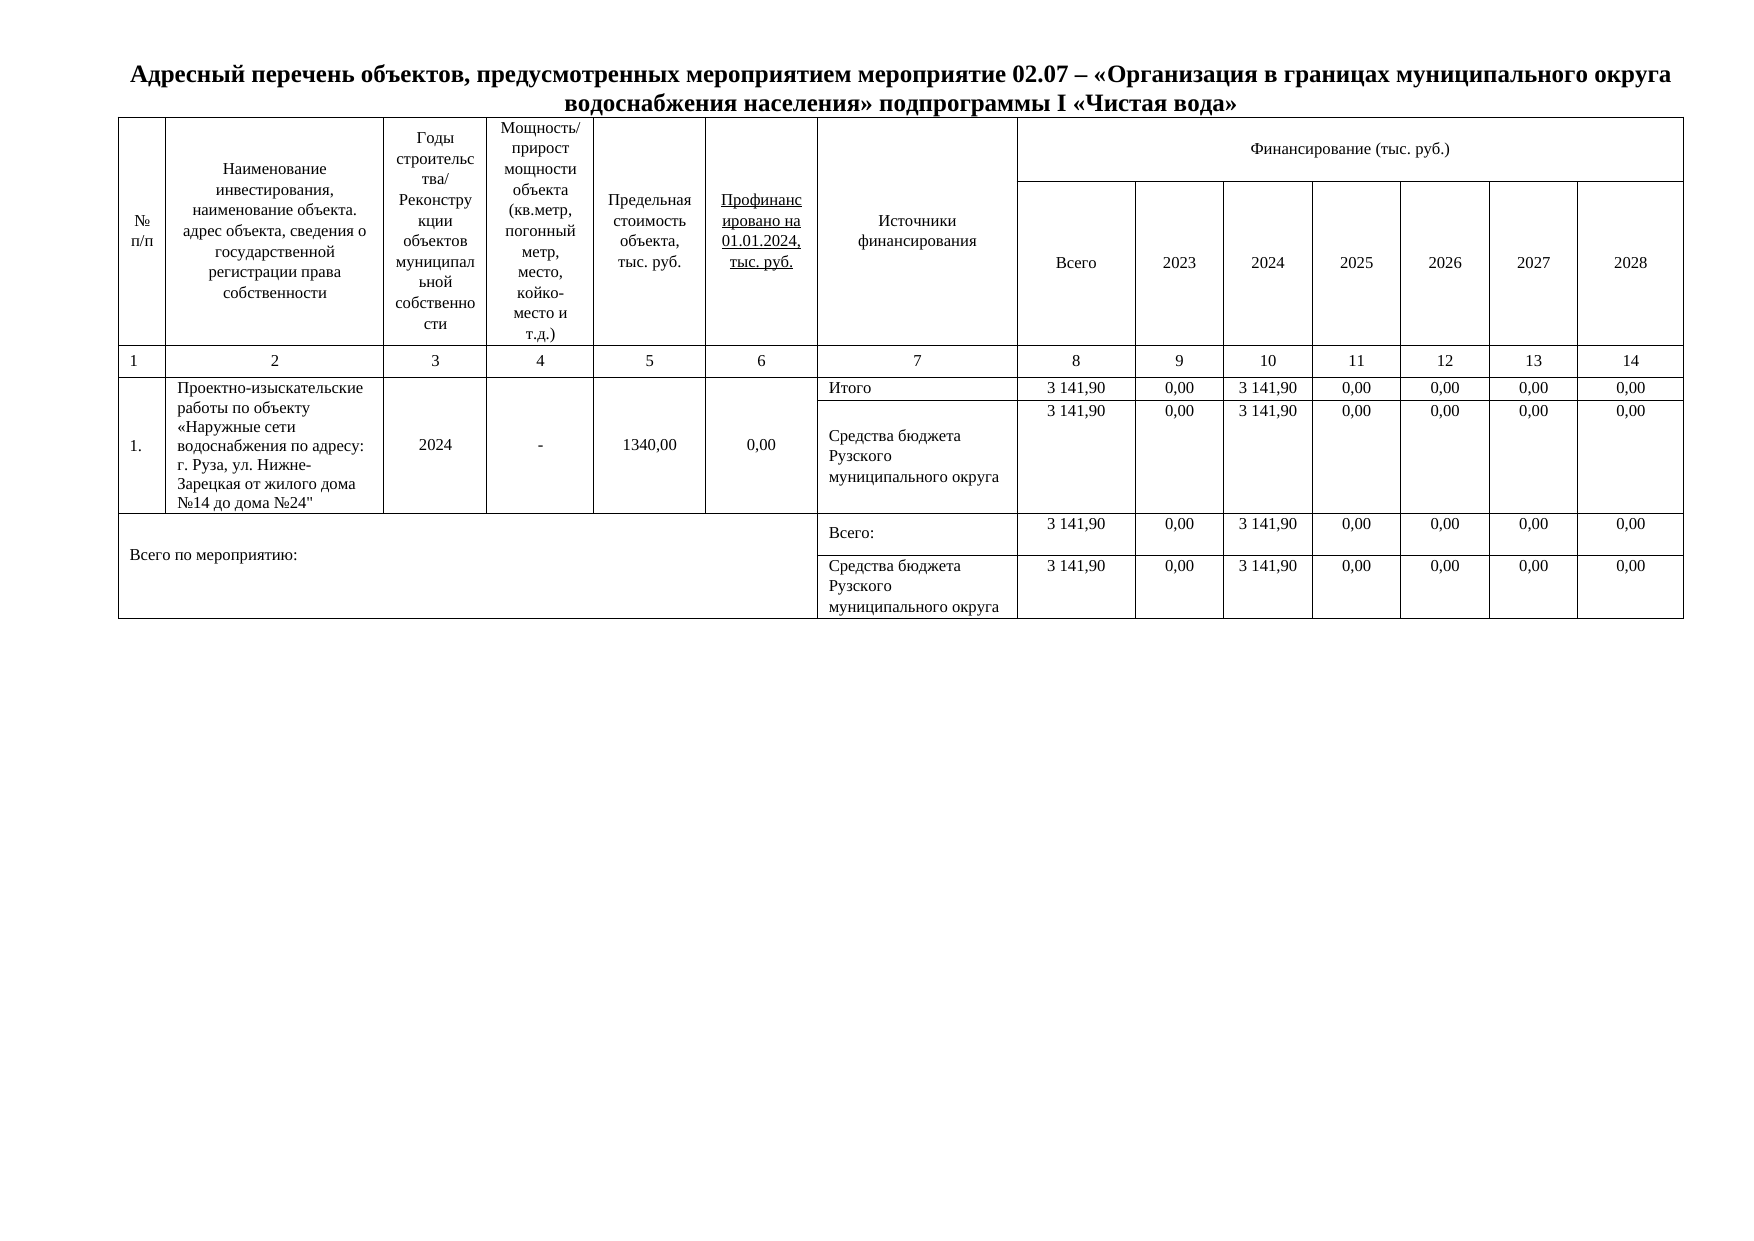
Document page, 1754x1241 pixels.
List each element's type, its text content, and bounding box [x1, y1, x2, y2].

table_cell 3 141,90 [1018, 378, 1135, 399]
text Адресный перечень объектов, предусмотренных мероприятием мероприятие 02.07 ‒ «Организация в границах муниципального округа водоснабжения населения» подпрограммы I «Чистая вода» [118, 59, 1683, 117]
table_cell 3 141,90 [1224, 514, 1312, 554]
table_cell 0,00 [1136, 378, 1223, 399]
table_cell 0,00 [1490, 514, 1577, 554]
table_header № п/п [119, 118, 165, 345]
table_cell 3 141,90 [1224, 401, 1312, 512]
table_cell 3 141,90 [1018, 514, 1135, 554]
table_cell 4 [487, 346, 593, 377]
table_cell - [487, 378, 593, 512]
table_cell 0,00 [1578, 401, 1683, 512]
table_cell 3 141,90 [1018, 556, 1135, 618]
table_cell 1340,00 [594, 378, 705, 512]
table_cell 2024 [384, 378, 486, 512]
table_header Источники финансирования [818, 118, 1017, 345]
table_header Профинансировано на 01.01.2024, тыс. руб. [706, 118, 817, 345]
table_cell 0,00 [1313, 514, 1400, 554]
table_cell Средства бюджета Рузского муниципального округа [818, 556, 1017, 618]
table_cell 0,00 [1490, 401, 1577, 512]
table_header Годы строительства/ Реконструкции объектов муниципальной собственности [384, 118, 486, 345]
table_cell 0,00 [1313, 401, 1400, 512]
table_cell 10 [1224, 346, 1312, 377]
table_cell Всего [1018, 182, 1135, 345]
table_cell 0,00 [1578, 514, 1683, 554]
table_header Предельная стоимость объекта, тыс. руб. [594, 118, 705, 345]
table_cell 0,00 [1401, 556, 1489, 618]
table_cell 0,00 [1136, 401, 1223, 512]
table_cell 3 [384, 346, 486, 377]
table_cell 3 141,90 [1224, 378, 1312, 399]
table_cell 0,00 [1136, 514, 1223, 554]
table_cell 0,00 [1490, 556, 1577, 618]
table_cell 5 [594, 346, 705, 377]
table_cell 1 [119, 346, 165, 377]
table_cell 0,00 [1578, 378, 1683, 399]
table_cell 2025 [1313, 182, 1400, 345]
table_cell 6 [706, 346, 817, 377]
table_header Финансирование (тыс. руб.) [1018, 118, 1683, 181]
table_cell 0,00 [706, 378, 817, 512]
table_cell 3 141,90 [1224, 556, 1312, 618]
table_cell 11 [1313, 346, 1400, 377]
table_cell 2 [166, 346, 383, 377]
table_cell 0,00 [1136, 556, 1223, 618]
table_cell 0,00 [1313, 378, 1400, 399]
table_cell 3 141,90 [1018, 401, 1135, 512]
table_cell 0,00 [1401, 401, 1489, 512]
table_cell 1. [119, 378, 165, 512]
table_cell Итого [818, 378, 1017, 399]
table_cell 2028 [1578, 182, 1683, 345]
table_cell 0,00 [1313, 556, 1400, 618]
table_cell 7 [818, 346, 1017, 377]
table_cell 0,00 [1401, 514, 1489, 554]
table_cell Проектно-изыскательские работы по объекту «Наружные сети водоснабжения по адресу: г. Руза, ул. Нижне-Зарецкая от жилого дома №14 до дома №24" [166, 378, 383, 512]
table_header Наименование инвестирования, наименование объекта. адрес объекта, сведения о государственной регистрации права собственности [166, 118, 383, 345]
table_cell 2024 [1224, 182, 1312, 345]
table_cell 12 [1401, 346, 1489, 377]
table_cell Средства бюджета Рузского муниципального округа [818, 401, 1017, 512]
table_header Мощность/прирост мощности объекта (кв.метр, погонный метр, место, койко-место и т.д.) [487, 118, 593, 345]
table_cell 2023 [1136, 182, 1223, 345]
table_cell 0,00 [1401, 378, 1489, 399]
table_cell 2027 [1490, 182, 1577, 345]
table_cell Всего: [818, 514, 1017, 554]
table_cell Всего по мероприятию: [119, 514, 817, 618]
table_cell 14 [1578, 346, 1683, 377]
table_cell 8 [1018, 346, 1135, 377]
table_cell 2026 [1401, 182, 1489, 345]
table_cell 13 [1490, 346, 1577, 377]
table_cell 0,00 [1578, 556, 1683, 618]
table_cell 0,00 [1490, 378, 1577, 399]
table_cell 9 [1136, 346, 1223, 377]
